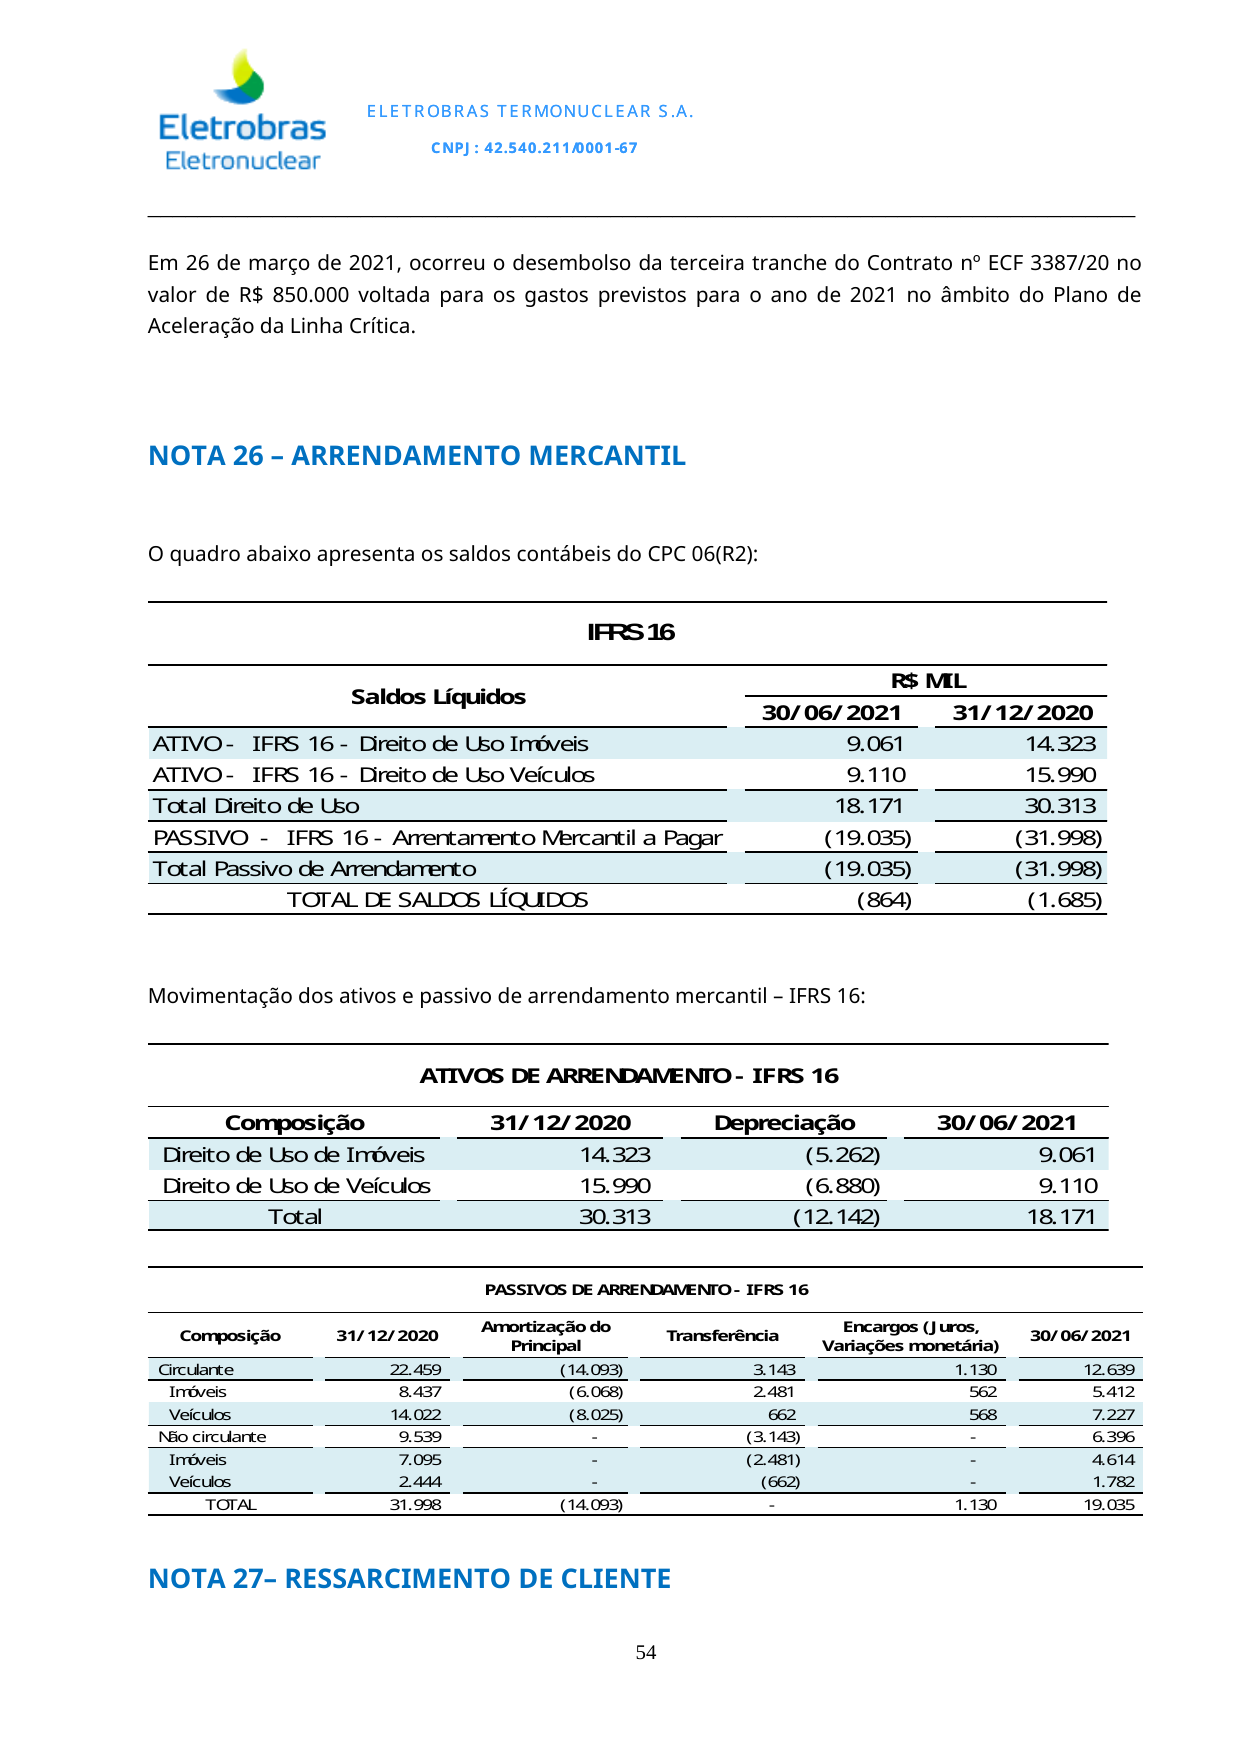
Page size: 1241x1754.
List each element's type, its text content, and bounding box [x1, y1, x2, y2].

text Movimentação dos ativos e passivo de arrendamento mercantil – IFRS 16: [148, 981, 1144, 1009]
list NOTA 26 – ARRENDAMENTO MERCANTIL [148, 436, 1144, 473]
text Em 26 de março de 2021, ocorreu o desembolso da terceira tranche do Contrato nº ECF 3387/20 no valor de R$ 850.000 voltada para os gastos previstos para o ano de 2021 no âmbito do Plano de Aceleração da Linha Crítica. [148, 248, 1144, 339]
text O quadro abaixo apresenta os saldos contábeis do CPC 06(R2): [148, 539, 1144, 567]
text NOTA 27– RESSARCIMENTO DE CLIENTE [148, 1559, 1144, 1596]
